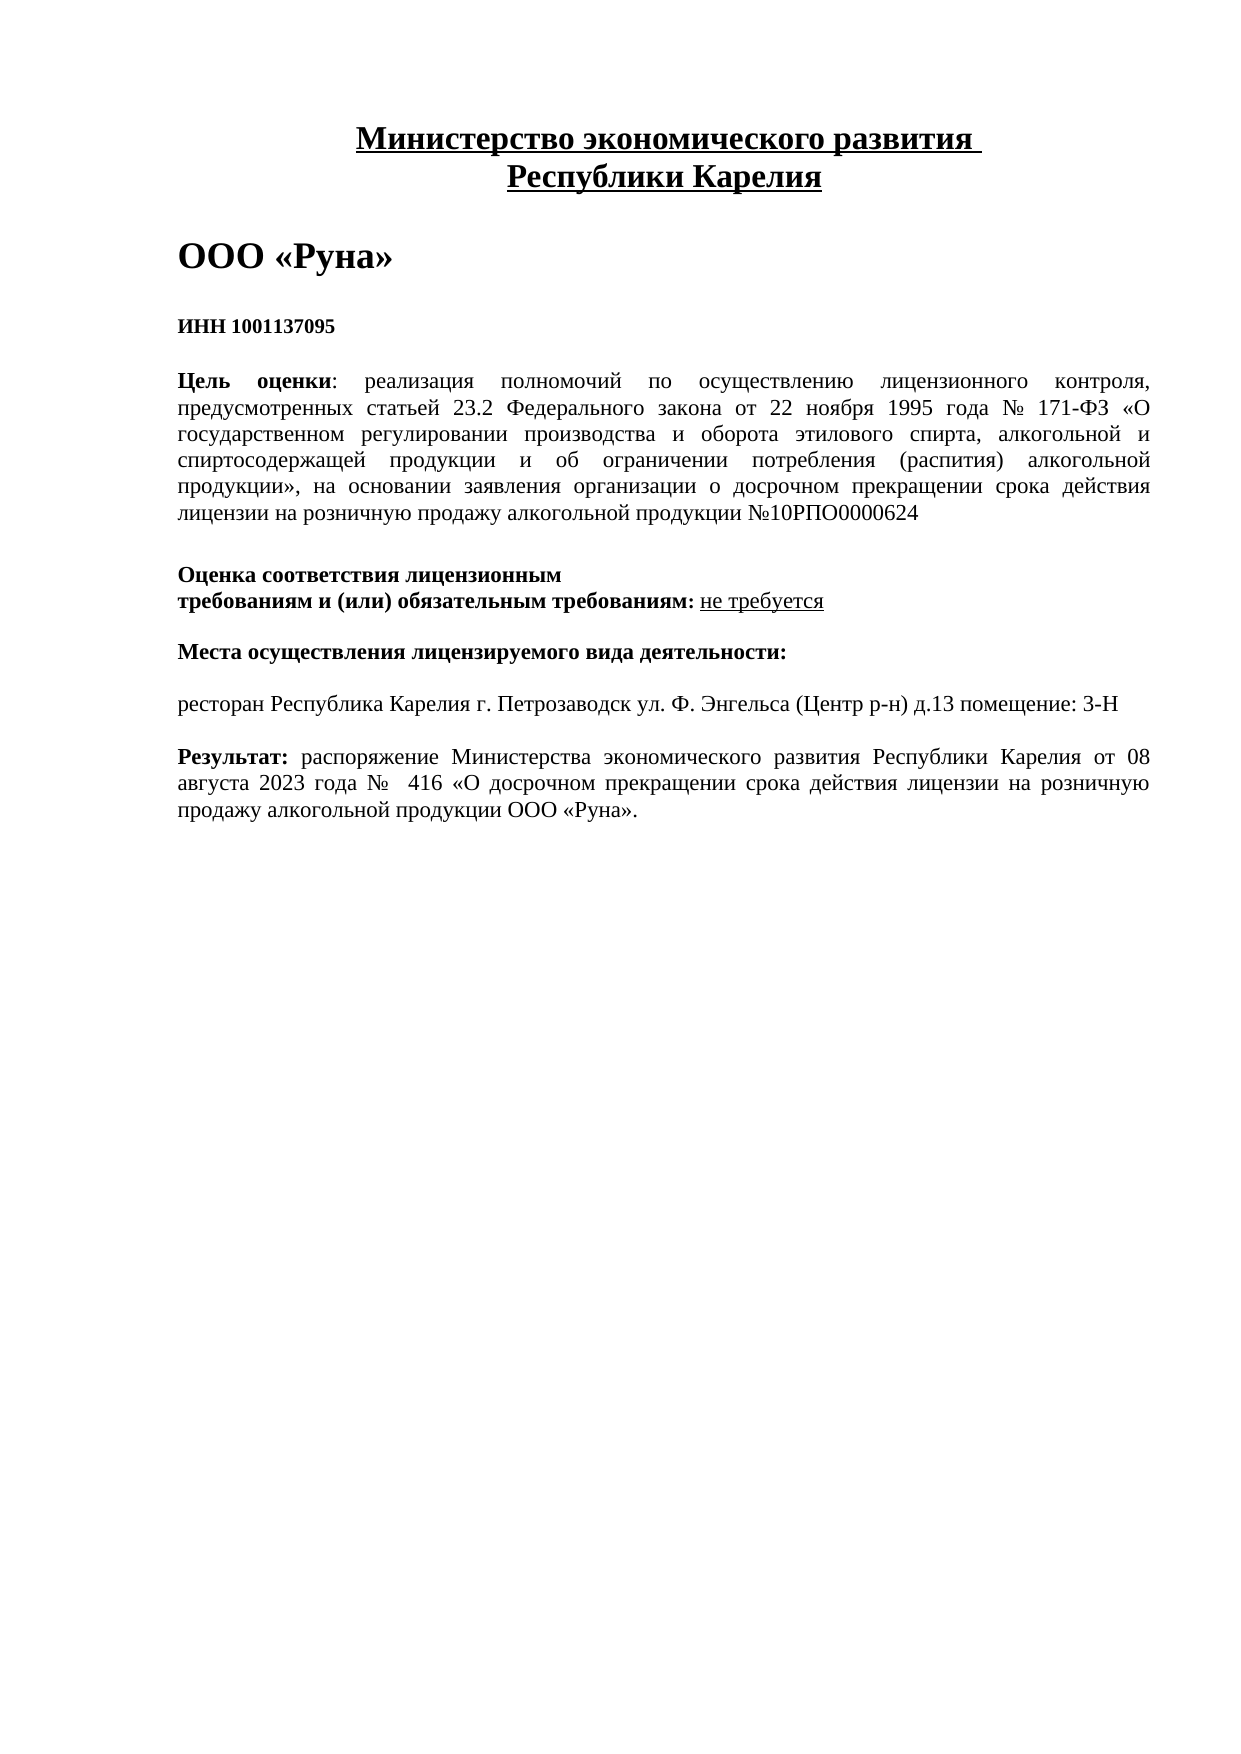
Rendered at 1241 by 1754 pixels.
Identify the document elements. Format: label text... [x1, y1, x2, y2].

text ресторан Республика Карелия г. Петрозаводск ул. Ф. Энгельса (Центр р-н) д.13 помещение: 3-Н [177, 690, 1152, 717]
text Республики Карелия [177, 156, 1152, 195]
text Места осуществления лицензируемого вида деятельности: [177, 638, 1152, 664]
text ООО «Руна» [177, 233, 1152, 276]
text ИНН 1001137095 [177, 314, 1152, 338]
text Цель оценки: реализация полномочий по осуществлению лицензионного контроля, предусмотренных статьей 23.2 Федерального закона от № 171-ФЗ «О государственном регулировании производства и оборота этилового спирта, алкогольной и спиртосодержащей продукции и об ограничении потребления (распития) алкогольной продукции», на основании заявления организации о досрочном прекращении срока действия лицензии на розничную продажу алкогольной продукции №10РПО0000624 [177, 367, 1152, 525]
text Результат: распоряжение Министерства экономического развития Республики Карелия от 08 августа 2023 года № 416 «О досрочном прекращении срока действия лицензии на розничную продажу алкогольной продукции ООО «Руна». [177, 743, 1152, 822]
text Министерство экономического развития [177, 118, 1152, 156]
text требованиям и (или) обязательным требованиям: не требуется [177, 587, 1152, 614]
text Оценка соответствия лицензионным [177, 561, 1152, 587]
